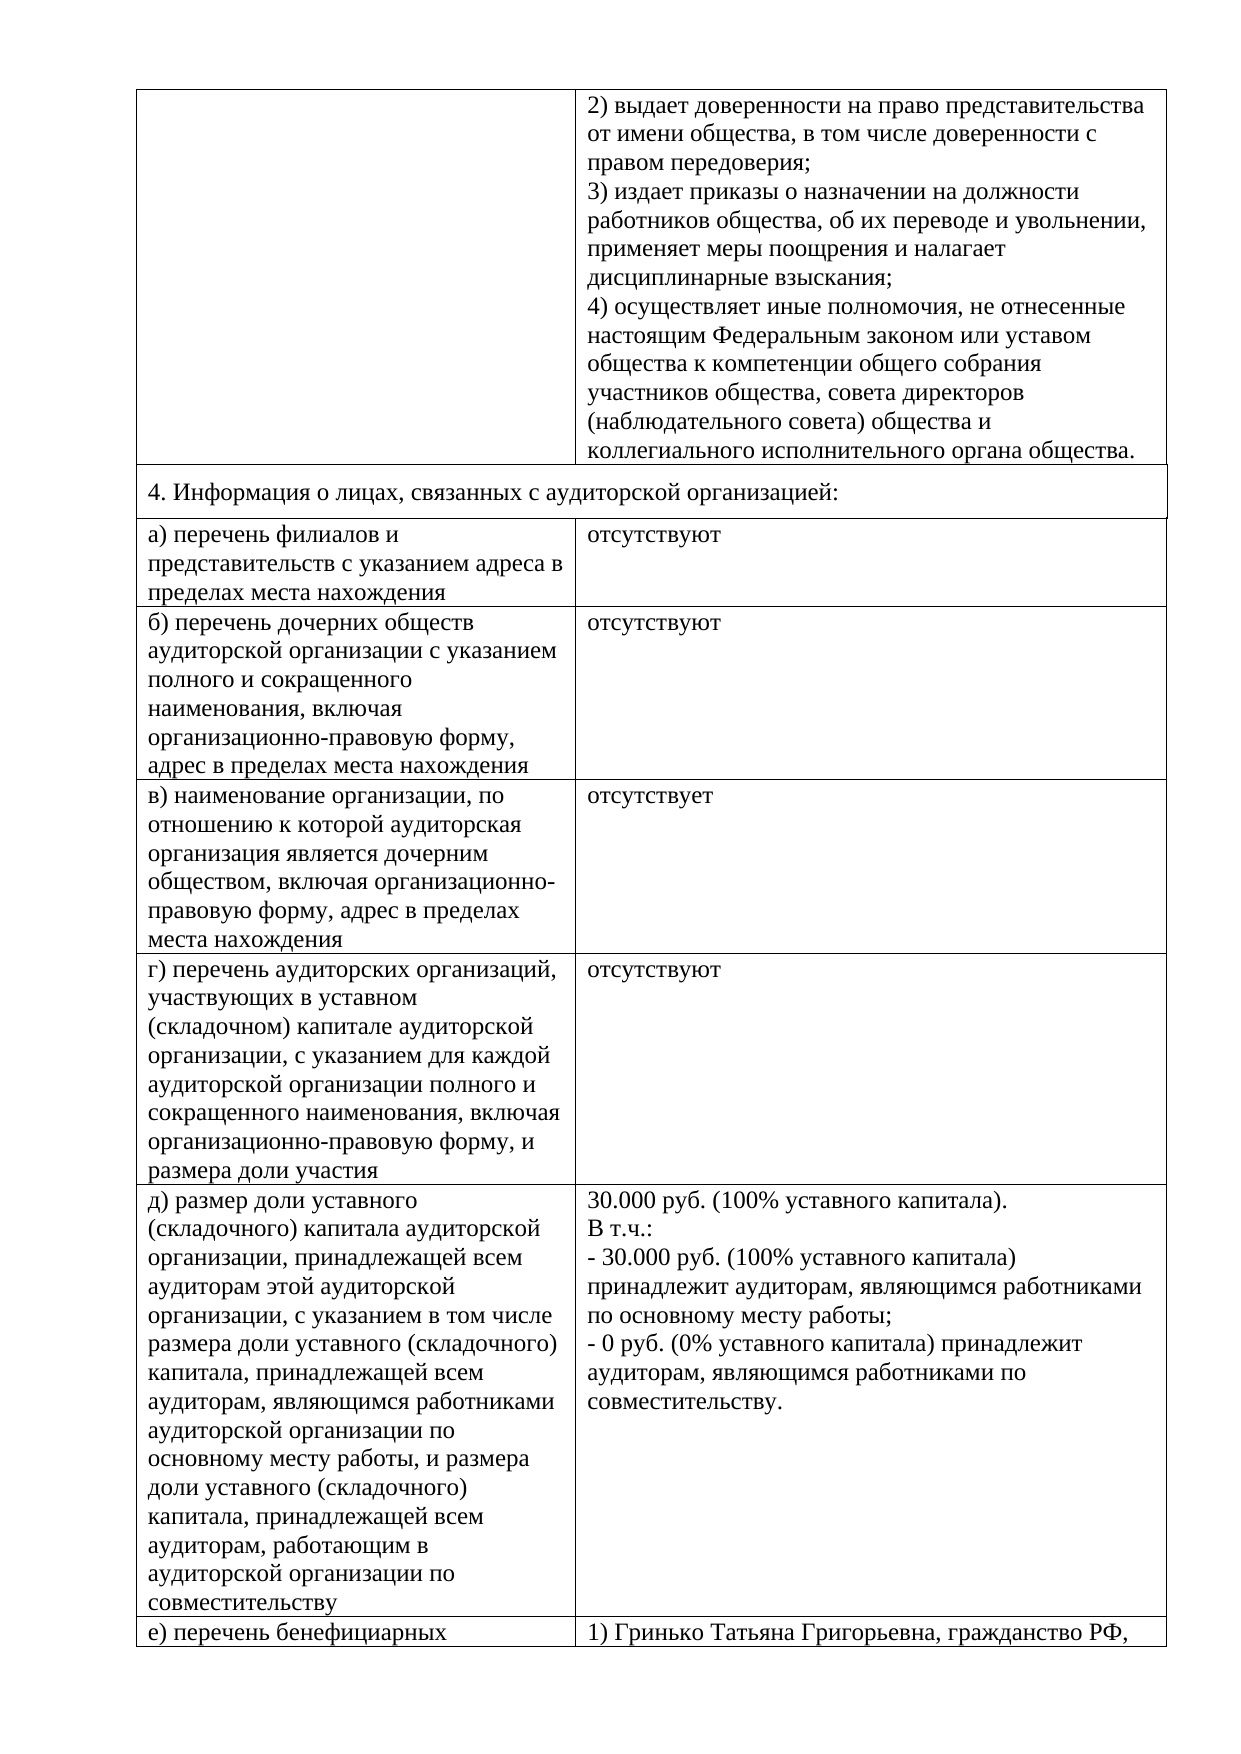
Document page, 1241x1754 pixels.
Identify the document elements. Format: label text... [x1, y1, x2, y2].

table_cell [576, 90, 1166, 463]
table_cell б) перечень дочерних обществ аудиторской организации с указанием полного и сокращенного наименования, включая организационно-правовую форму, адрес в пределах места нахождения [137, 607, 575, 779]
table_cell отсутствуют [576, 519, 1166, 606]
table_cell отсутствует [576, 780, 1166, 953]
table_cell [137, 1617, 575, 1646]
table_cell г) перечень аудиторских организаций, участвующих в уставном (складочном) капитале аудиторской организации, с указанием для каждой аудиторской организации полного и сокращенного наименования, включая организационно-правовую форму, и размера доли участия [137, 954, 575, 1184]
table_cell д) размер доли уставного (складочного) капитала аудиторской организации, принадлежащей всем аудиторам этой аудиторской организации, с указанием в том числе размера доли уставного (складочного) капитала, принадлежащей всем аудиторам, являющимся работниками аудиторской организации по основному месту работы, и размера доли уставного (складочного) капитала, принадлежащей всем аудиторам, работающим в аудиторской организации по совместительству [137, 1185, 575, 1616]
table_cell а) перечень филиалов и представительств с указанием адреса в пределах места нахождения [137, 519, 575, 606]
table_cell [137, 90, 575, 463]
table_cell отсутствуют [576, 607, 1166, 779]
table_cell 30.000 руб. (100% уставного капитала). В т.ч.: - 30.000 руб. (100% уставного капитала) принадлежит аудиторам, являющимся работниками по основному месту работы; - 0 руб. (0% уставного капитала) принадлежит аудиторам, являющимся работниками по совместительству. [576, 1185, 1166, 1616]
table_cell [576, 1617, 1166, 1646]
table_cell в) наименование организации, по отношению к которой аудиторская организация является дочерним обществом, включая организационно-правовую форму, адрес в пределах места нахождения [137, 780, 575, 953]
table_cell 4. Информация о лицах, связанных с аудиторской организацией: [137, 465, 1167, 518]
table_cell отсутствуют [576, 954, 1166, 1184]
